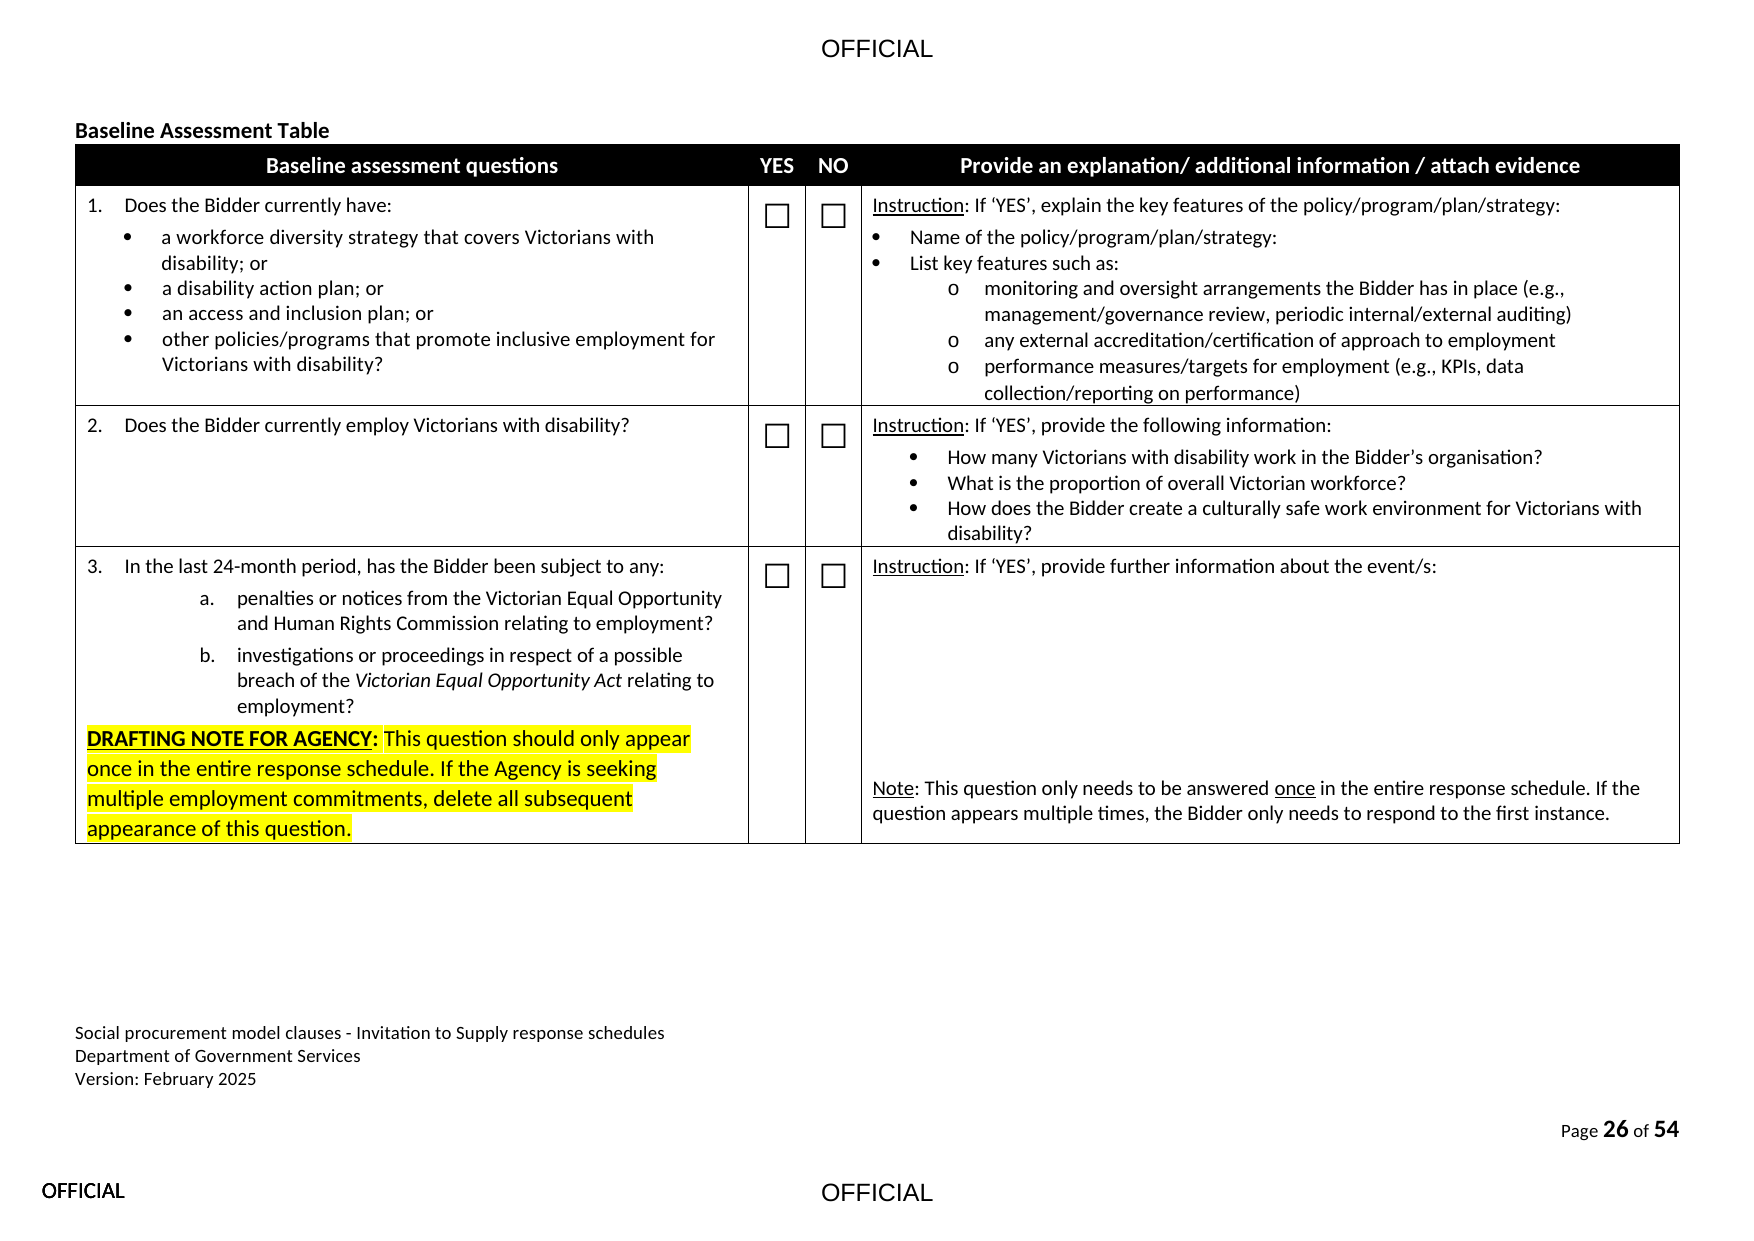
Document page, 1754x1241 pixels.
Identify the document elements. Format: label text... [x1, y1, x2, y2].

table_cell [806, 186, 861, 405]
table_cell Instruction: If ‘YES’, provide further information about the event/s: Note: This question only needs to be answered once in the entire response schedule. If the question appears multiple times, the Bidder only needs to respond to the first instance. [862, 547, 1679, 843]
table_cell In the last 24-month period, has the Bidder been subject to any: penalties or notices from the Victorian Equal Opportunity and Human Rights Commission relating to employment? investigations or proceedings in respect of a possible breach of the Victorian Equal Opportunity Act relating to employment? DRAFTING NOTE FOR AGENCY: This question should only appear once in the entire response schedule. If the Agency is seeking multiple employment commitments, delete all subsequent appearance of this question. [76, 547, 748, 843]
table_cell [749, 547, 805, 843]
table_cell Instruction: If ‘YES’, provide the following information: How many Victorians with disability work in the Bidder’s organisation? What is the proportion of overall Victorian workforce? How does the Bidder create a culturally safe work environment for Victorians with disability? [862, 406, 1679, 546]
table_header Provide an explanation/ additional information / attach evidence [862, 145, 1679, 185]
table_cell [749, 186, 805, 405]
table_header YES [749, 145, 805, 185]
table_cell Instruction: If ‘YES’, explain the key features of the policy/program/plan/strategy: Name of the policy/program/plan/strategy: List key features such as: monitoring and oversight arrangements the Bidder has in place (e.g., management/governance review, periodic internal/external auditing) any external accreditation/certification of approach to employment performance measures/targets for employment (e.g., KPIs, data collection/reporting on performance) [862, 186, 1679, 405]
table_cell [806, 547, 861, 843]
table_header Baseline assessment questions [76, 145, 748, 185]
list Baseline Assessment Table [75, 116, 1679, 144]
table_cell Does the Bidder currently have: a workforce diversity strategy that covers Victorians with disability; or a disability action plan; or an access and inclusion plan; or other policies/programs that promote inclusive employment for Victorians with disability? [76, 186, 748, 405]
table_cell Does the Bidder currently employ Victorians with disability? [76, 406, 748, 546]
table_cell [749, 406, 805, 546]
table_cell [806, 406, 861, 546]
table_header NO [806, 145, 861, 185]
